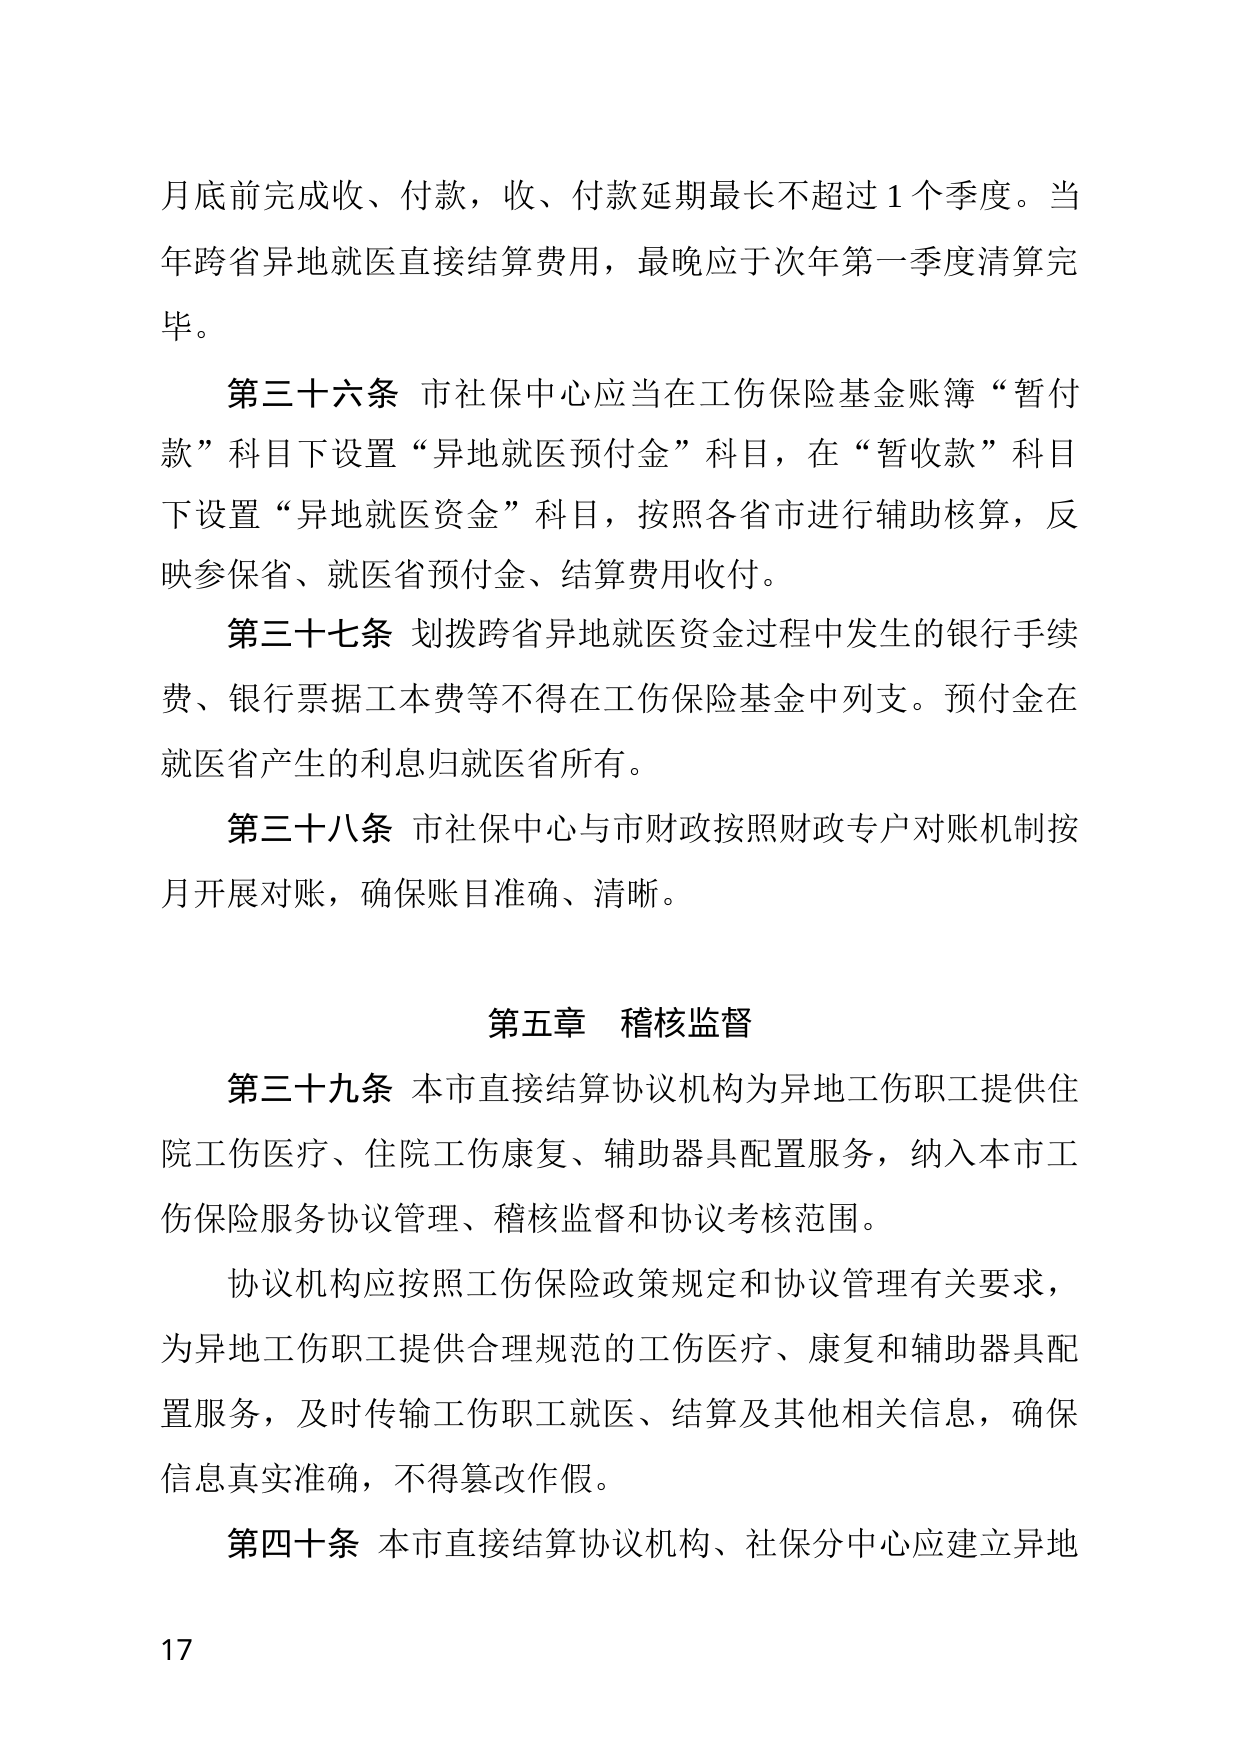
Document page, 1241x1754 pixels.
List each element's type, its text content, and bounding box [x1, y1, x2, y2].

text 第三十九条 本市直接结算协议机构为异地工伤职工提供住院工伤医疗、住院工伤康复、辅助器具配置服务，纳入本市工伤保险服务协议管理、稽核监督和协议考核范围。 [159, 1054, 1081, 1249]
list 第三十七条 划拨跨省异地就医资金过程中发生的银行手续费、银行票据工本费等不得在工伤保险基金中列支。预付金在就医省产生的利息归就医省所有。 [159, 599, 1081, 794]
text 协议机构应按照工伤保险政策规定和协议管理有关要求，为异地工伤职工提供合理规范的工伤医疗、康复和辅助器具配置服务，及时传输工伤职工就医、结算及其他相关信息，确保信息真实准确，不得篡改作假。 [159, 1249, 1081, 1509]
list 第三十六条 市社保中心应当在工伤保险基金账簿“暂付款”科目下设置“异地就医预付金”科目，在“暂收款”科目下设置“异地就医资金”科目，按照各省市进行辅助核算，反映参保省、就医省预付金、结算费用收付。 [159, 357, 1081, 599]
subtitle 第五章 稽核监督 [159, 989, 1081, 1054]
list 第三十八条 市社保中心与市财政按照财政专户对账机制按月开展对账，确保账目准确、清晰。 [159, 794, 1081, 924]
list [159, 162, 1081, 357]
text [159, 1509, 1081, 1574]
